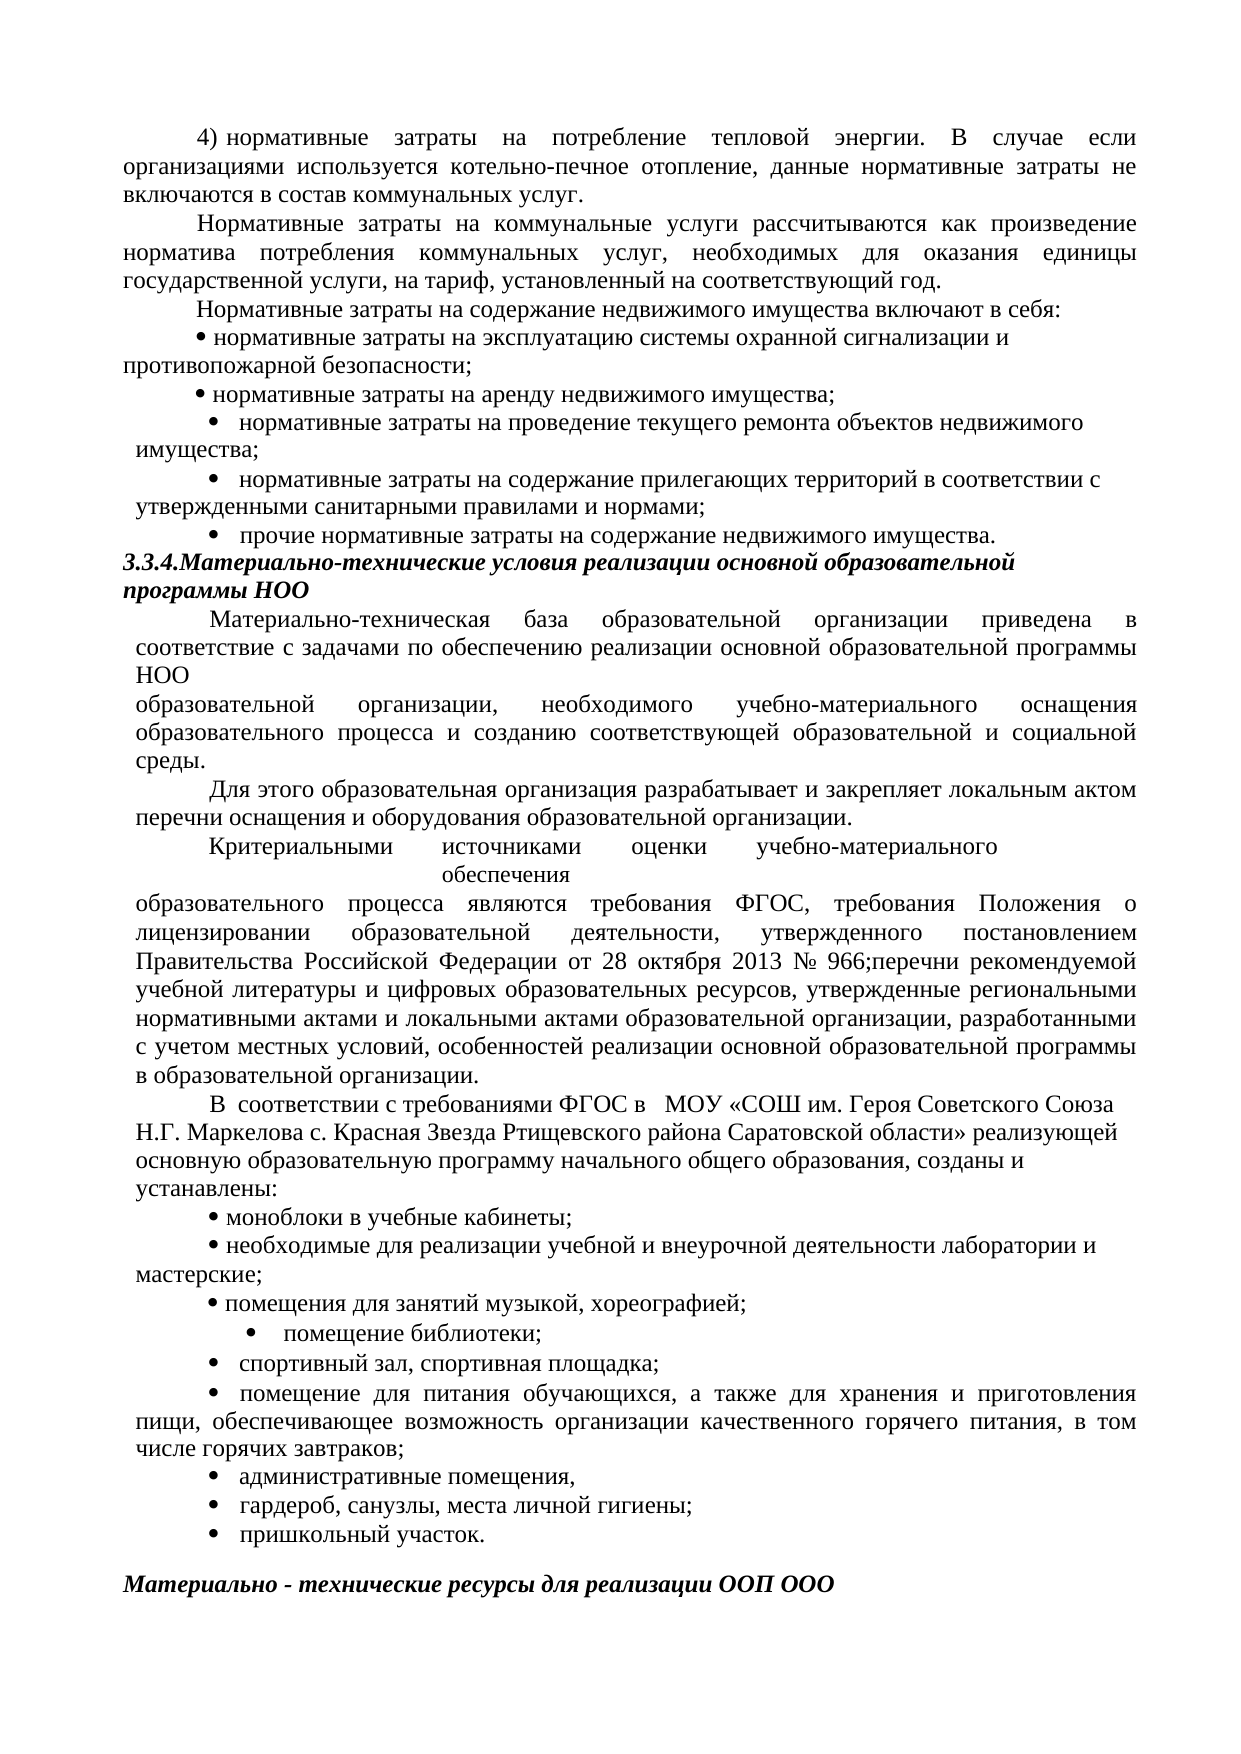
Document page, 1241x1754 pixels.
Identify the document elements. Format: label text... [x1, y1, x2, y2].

text Материально - технические ресурсы для реализации ООП ООО [123, 1569, 1138, 1597]
list прочие нормативные затраты на содержание недвижимого имущества. [209, 520, 1138, 549]
text  помещения для занятий музыкой, хореографией; [208, 1288, 1138, 1316]
list административные помещения, [209, 1462, 1138, 1491]
list гардероб, санузлы, места личной гигиены; [209, 1491, 1138, 1519]
list нормативные затраты на потребление тепловой энергии. В случае если организациями используется котельно-печное отопление, данные нормативные затраты не включаются в состав коммунальных услуг. [123, 123, 1138, 208]
list помещение для питания обучающихся, а также для хранения и приготовления пищи, обеспечивающее возможность организации качественного горячего питания, в том числе горячих завтраков; [135, 1380, 1138, 1462]
list помещение библиотеки; [247, 1320, 1138, 1347]
list пришкольный участок. [209, 1519, 1138, 1548]
list спортивный зал, спортивная площадка; [135, 1350, 1138, 1377]
text Для этого образовательная организация разрабатывает и закрепляет локальным актом перечни оснащения и оборудования образовательной организации. [135, 776, 1138, 831]
list соответствии с требованиями ФГОС в МОУ «СОШ им. Героя Советского Союза Н.Г. Маркелова с. Красная Звезда Ртищевского района Саратовской области» реализующей основную образовательную программу начального общего образования, созданы и устанавлены: [135, 1090, 1138, 1202]
text Материально-техническая база образовательной организации приведена в соответствие с задачами по обеспечению реализации основной образовательной программы НОО [135, 605, 1138, 689]
text Нормативные затраты на содержание недвижимого имущества включают в себя: [196, 294, 1138, 322]
list нормативные затраты на содержание прилегающих территорий в соответствии с утвержденными санитарными правилами и нормами; [135, 466, 1138, 520]
text  необходимые для реализации учебной и внеурочной деятельности лаборатории и мастерские; [135, 1231, 1138, 1287]
text Нормативные затраты на коммунальные услуги рассчитываются как произведение норматива потребления коммунальных услуг, необходимых для оказания единицы государственной услуги, на тариф, установленный на соответствующий год. [123, 209, 1138, 294]
text  нормативные затраты на эксплуатацию системы охранной сигнализации и противопожарной безопасности; [123, 323, 1138, 379]
text  нормативные затраты на аренду недвижимого имущества; [196, 379, 1138, 408]
text  моноблоки в учебные кабинеты; [135, 1202, 1138, 1231]
text 3.3.4.Материально-технические условия реализации основной образовательной программы НОО [123, 549, 1113, 604]
text Критериальными источниками оценки учебно-материального обеспечения [208, 831, 1138, 888]
text образовательного процесса являются требования ФГОС, требования Положения о лицензировании образовательной деятельности, утвержденного постановлением Правительства Российской Федерации от 28 октября 2013 № 966;перечни рекомендуемой учебной литературы и цифровых образовательных ресурсов, утвержденные региональными нормативными актами и локальными актами образовательной организации, разработанными с учетом местных условий, особенностей реализации основной образовательной программы в образовательной организации. [135, 889, 1138, 1089]
list нормативные затраты на проведение текущего ремонта объектов недвижимого имущества; [135, 408, 1138, 462]
text образовательной организации, необходимого учебно-материального оснащения образовательного процесса и созданию соответствующей образовательной и социальной среды. [135, 690, 1138, 774]
